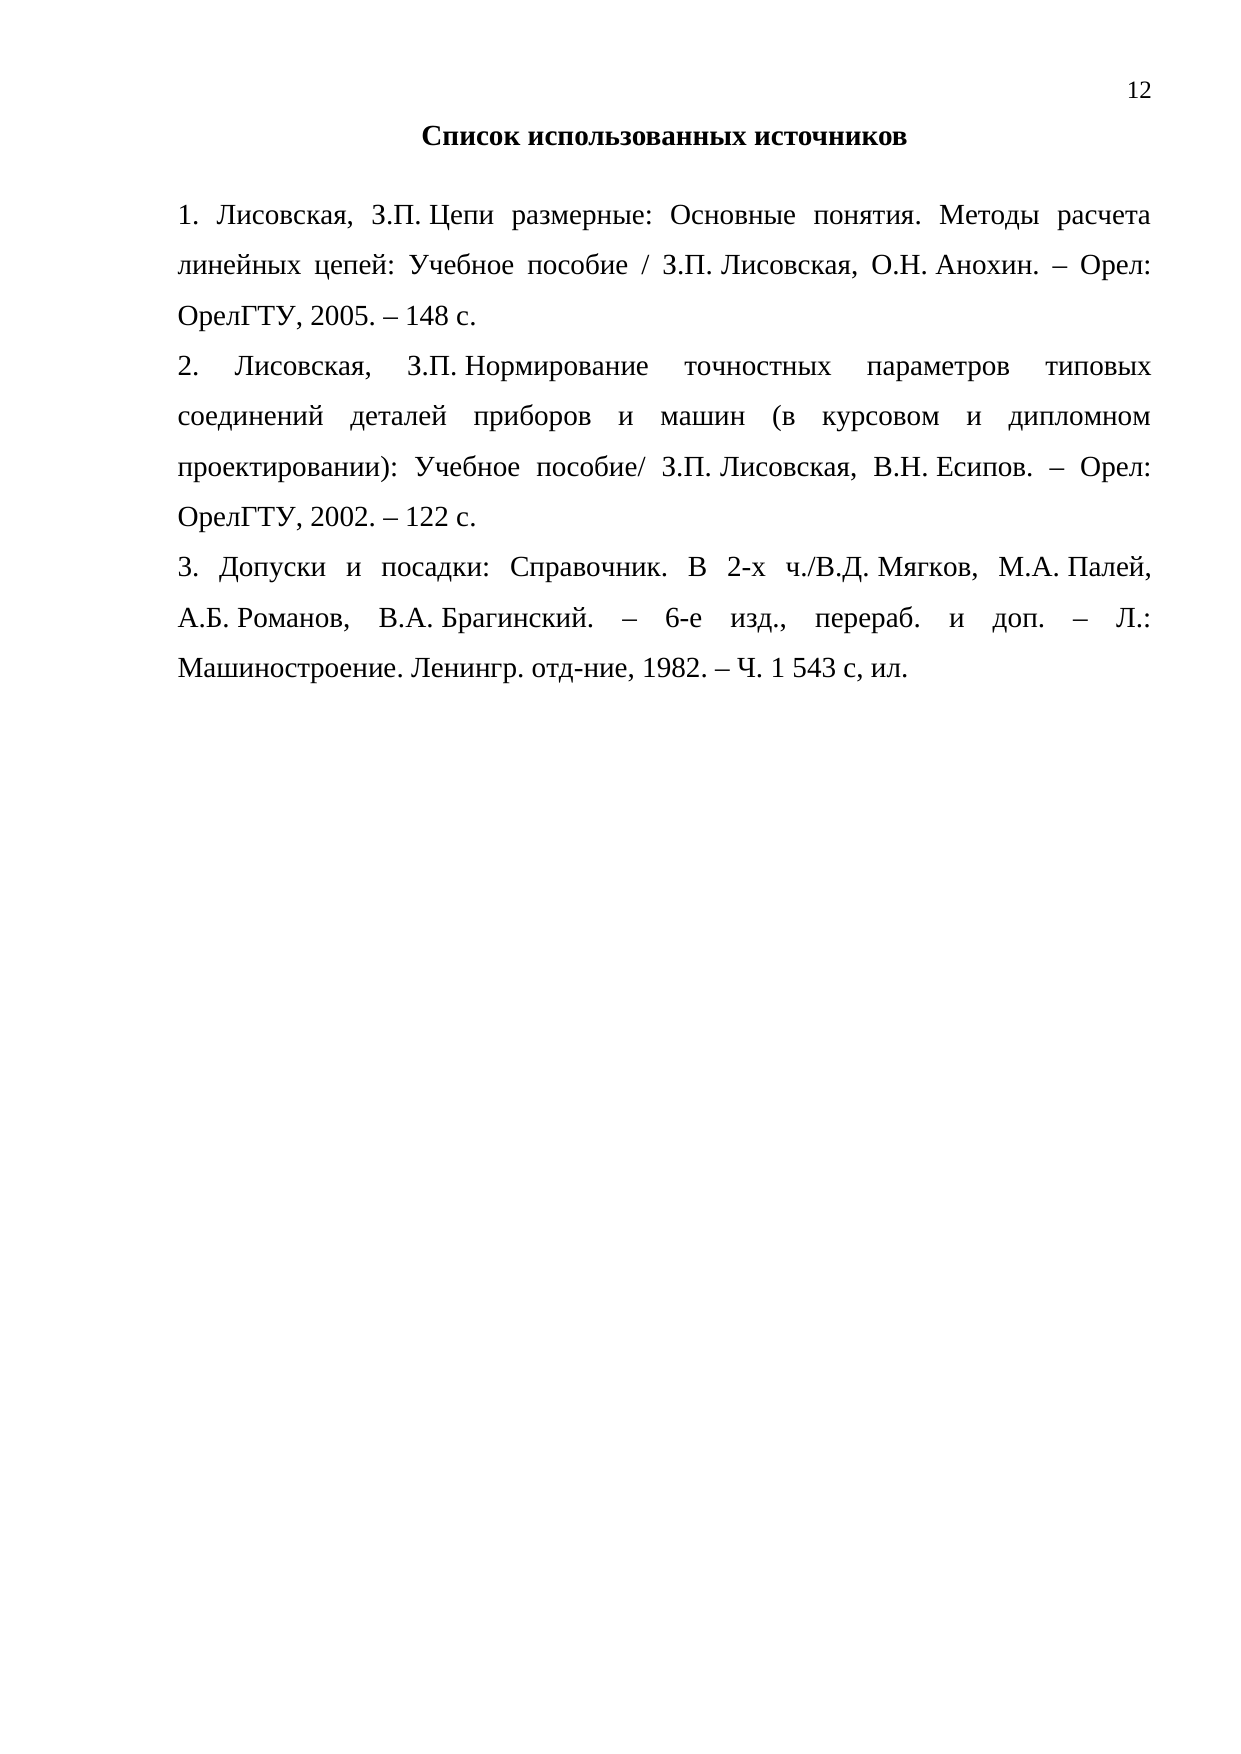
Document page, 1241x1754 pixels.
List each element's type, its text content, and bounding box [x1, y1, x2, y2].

text 1. Лисовская, З.П. Цепи размерные: Основные понятия. Методы расчета линейных цепей: Учебное пособие / З.П. Лисовская, О.Н. Анохин. – Орел: ОрелГТУ, 2005. – 148 с. [177, 197, 1152, 331]
text 2. Лисовская, З.П. Нормирование точностных параметров типовых соединений деталей приборов и машин (в курсовом и дипломном проектировании): Учебное пособие/ З.П. Лисовская, В.Н. Есипов. – Орел: ОрелГТУ, 2002. – 122 с. [177, 348, 1152, 533]
subtitle Список использованных источников [177, 118, 1152, 152]
text 3. Допуски и посадки: Справочник. В 2-х ч./В.Д. Мягков, М.А. Палей, А.Б. Романов, В.А. Брагинский. – 6-е изд., перераб. и доп. – Л.: Машиностроение. Ленингр. отд-ние, 1982. – Ч. 1 543 с, ил. [177, 549, 1152, 683]
